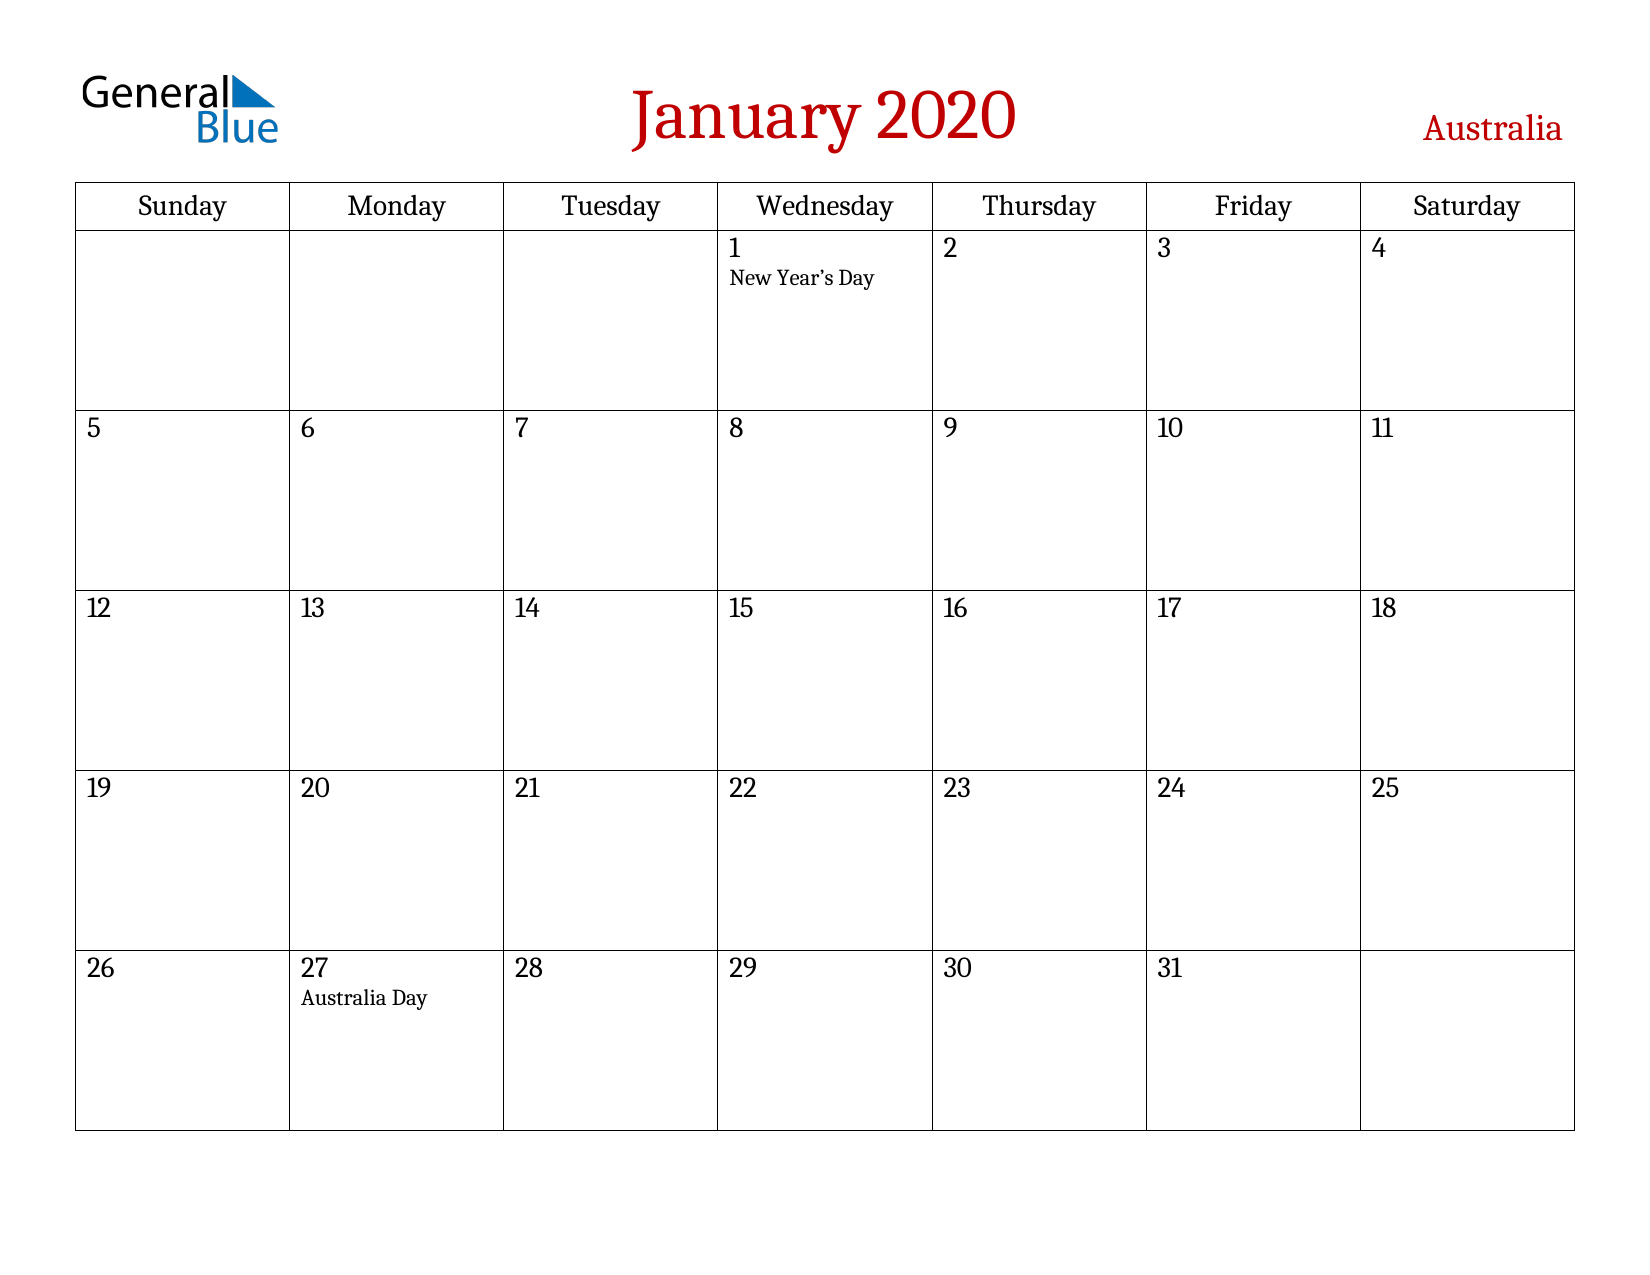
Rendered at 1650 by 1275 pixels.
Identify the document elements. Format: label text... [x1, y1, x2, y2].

table_cell [76, 985, 289, 1130]
table_cell [1147, 265, 1360, 410]
table_cell Friday [1147, 183, 1360, 230]
table_cell Saturday [1361, 183, 1574, 230]
table_cell 22 [718, 771, 932, 805]
table_cell [290, 231, 503, 264]
table_cell Wednesday [718, 183, 932, 230]
table_header [76, 75, 503, 182]
table_cell 20 [290, 771, 503, 805]
table_cell 17 [1147, 591, 1360, 625]
table_cell Monday [290, 183, 503, 230]
table_cell 16 [933, 591, 1146, 625]
table_cell 10 [1147, 411, 1360, 444]
picture [82, 75, 278, 143]
table_cell 27 [290, 951, 503, 985]
table_cell [933, 625, 1146, 770]
table_cell 9 [933, 411, 1146, 444]
table_cell 12 [76, 591, 289, 625]
table_cell 3 [1147, 231, 1360, 264]
table_cell [933, 265, 1146, 410]
table_cell 13 [290, 591, 503, 625]
table_cell 7 [504, 411, 717, 444]
table_cell [933, 805, 1146, 950]
table_cell [504, 625, 717, 770]
table_cell Australia Day [290, 985, 503, 1130]
table_cell 26 [76, 951, 289, 985]
table_cell [290, 805, 503, 950]
table_cell [1147, 985, 1360, 1130]
table_cell 14 [504, 591, 717, 625]
table_cell 25 [1361, 771, 1574, 805]
table_cell Thursday [933, 183, 1146, 230]
table_header January 2020 [504, 75, 1146, 182]
table_cell Sunday [76, 183, 289, 230]
table_cell 30 [933, 951, 1146, 985]
table_cell [1361, 625, 1574, 770]
table_cell New Year’s Day [718, 265, 932, 410]
table_cell [76, 445, 289, 590]
table_cell [504, 265, 717, 410]
table_cell [1361, 805, 1574, 950]
table_cell 15 [718, 591, 932, 625]
table_cell [1147, 445, 1360, 590]
table_cell 31 [1147, 951, 1360, 985]
table_cell [1147, 805, 1360, 950]
table_cell [504, 805, 717, 950]
table_cell [290, 265, 503, 410]
table_cell [76, 805, 289, 950]
table_cell [718, 445, 932, 590]
table_cell [290, 445, 503, 590]
table_cell [76, 265, 289, 410]
table_cell [1361, 951, 1574, 985]
table_cell [933, 445, 1146, 590]
table_cell [290, 625, 503, 770]
table_cell 23 [933, 771, 1146, 805]
table_cell [718, 625, 932, 770]
table_cell [1361, 445, 1574, 590]
table_cell [718, 805, 932, 950]
table_cell [76, 231, 289, 264]
table_cell [1147, 625, 1360, 770]
table_cell [76, 625, 289, 770]
table_cell 4 [1361, 231, 1574, 264]
table_cell 8 [718, 411, 932, 444]
table_cell 19 [76, 771, 289, 805]
table_cell [1361, 985, 1574, 1130]
table_header Australia [1146, 75, 1574, 182]
table_cell 28 [504, 951, 717, 985]
table_cell [1361, 265, 1574, 410]
table_cell [718, 985, 932, 1130]
table_cell 1 [718, 231, 932, 264]
table_cell [504, 231, 717, 264]
table_cell [504, 445, 717, 590]
table_cell [933, 985, 1146, 1130]
table_cell 29 [718, 951, 932, 985]
table_cell [504, 985, 717, 1130]
table_cell 6 [290, 411, 503, 444]
table_cell 18 [1361, 591, 1574, 625]
table_cell 5 [76, 411, 289, 444]
table_cell 24 [1147, 771, 1360, 805]
table_cell 11 [1361, 411, 1574, 444]
table_cell 21 [504, 771, 717, 805]
table_cell Tuesday [504, 183, 717, 230]
table_cell 2 [933, 231, 1146, 264]
